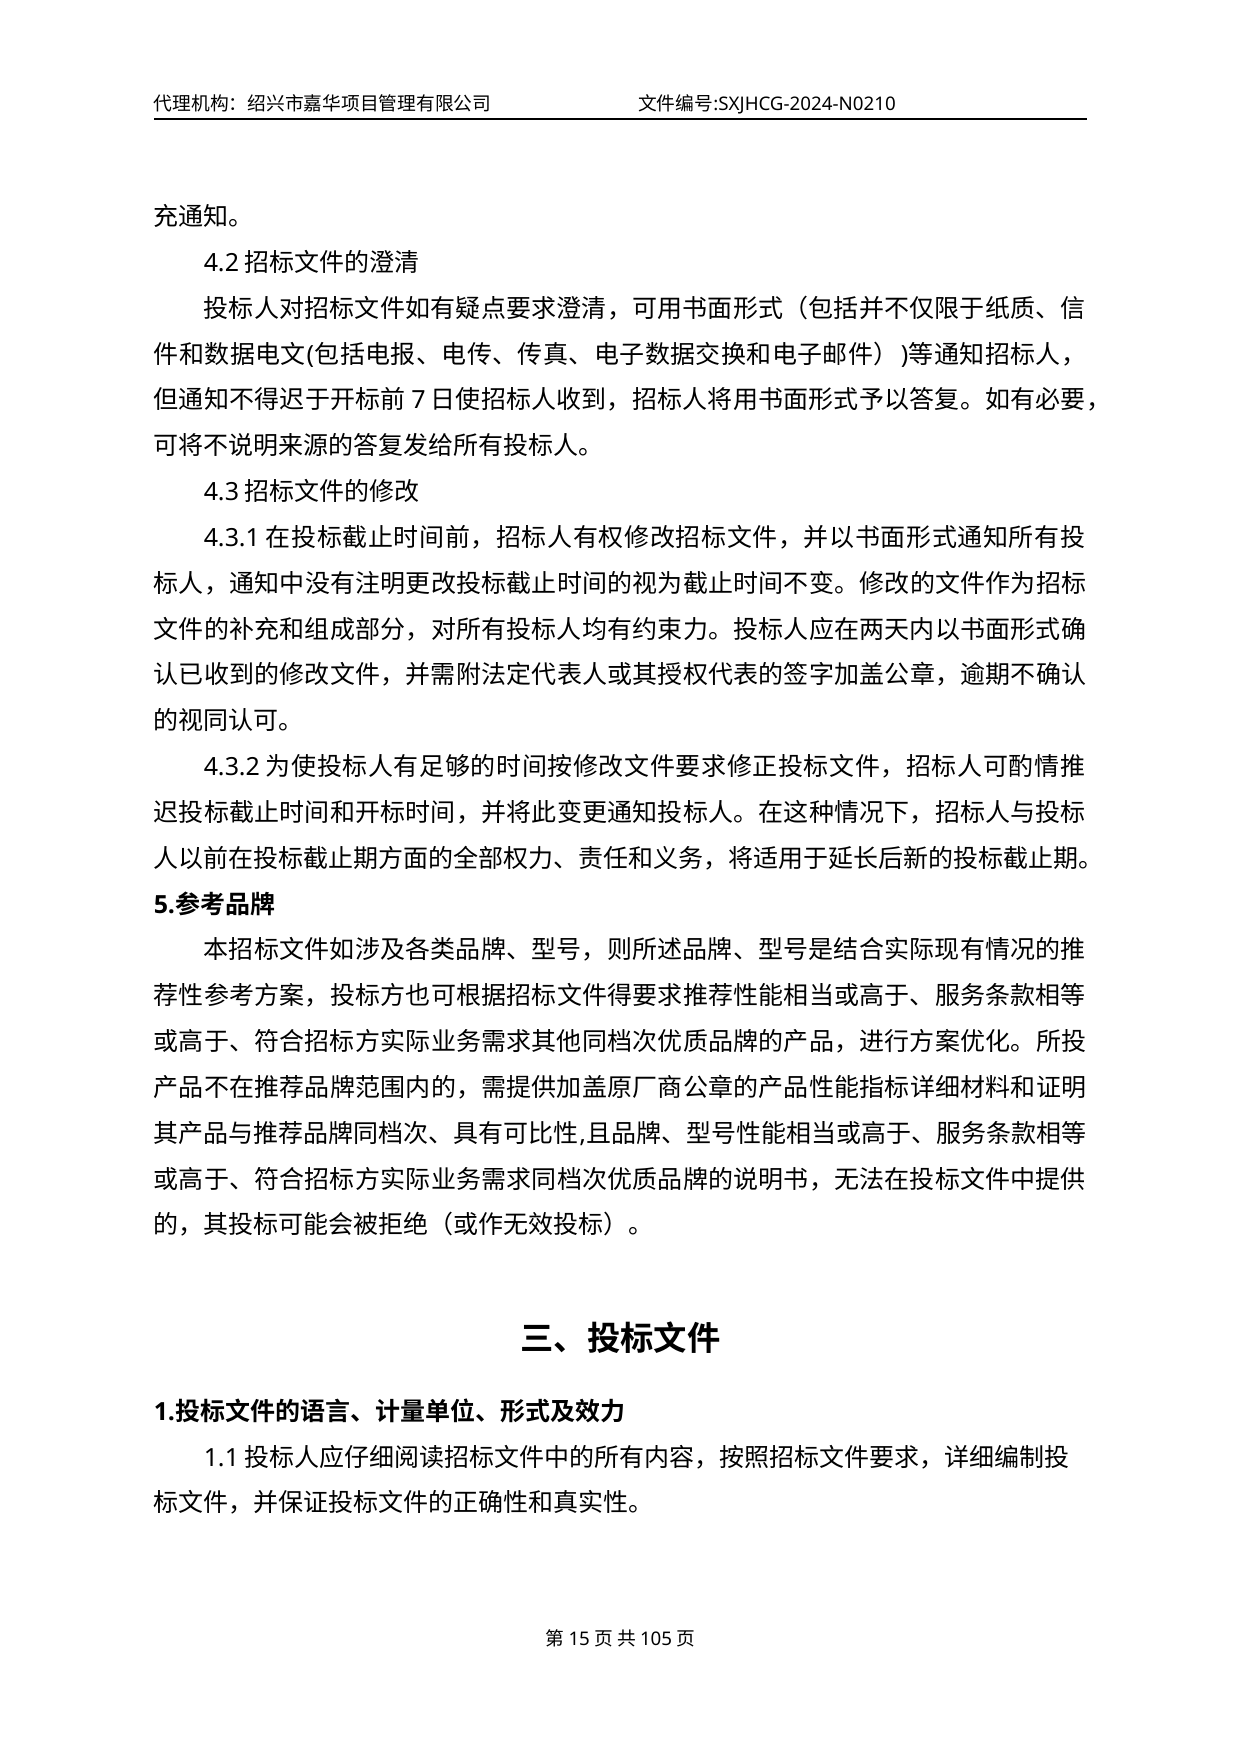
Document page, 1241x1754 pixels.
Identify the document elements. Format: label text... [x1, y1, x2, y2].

text 4.3.2为使投标人有足够的时间按修改文件要求修正投标文件，招标人可酌情推迟投标截止时间和开标时间，并将此变更通知投标人。在这种情况下，招标人与投标人以前在投标截止期方面的全部权力、责任和义务，将适用于延长后新的投标截止期。 [153, 739, 1087, 876]
text 本招标文件如涉及各类品牌、型号，则所述品牌、型号是结合实际现有情况的推荐性参考方案，投标方也可根据招标文件得要求推荐性能相当或高于、服务条款相等或高于、符合招标方实际业务需求其他同档次优质品牌的产品，进行方案优化。所投产品不在推荐品牌范围内的，需提供加盖原厂商公章的产品性能指标详细材料和证明其产品与推荐品牌同档次、具有可比性,且品牌、型号性能相当或高于、服务条款相等或高于、符合招标方实际业务需求同档次优质品牌的说明书，无法在投标文件中提供的，其投标可能会被拒绝（或作无效投标）。 [153, 922, 1087, 1243]
text 三、投标文件 [153, 1311, 1087, 1359]
text 投标人对招标文件如有疑点要求澄清，可用书面形式（包括并不仅限于纸质、信件和数据电文(包括电报、电传、传真、电子数据交换和电子邮件）)等通知招标人，但通知不得迟于开标前7日使招标人收到，招标人将用书面形式予以答复。如有必要，可将不说明来源的答复发给所有投标人。 [153, 281, 1087, 464]
text 5.参考品牌 [153, 876, 1087, 922]
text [153, 189, 1087, 235]
text 4.3.1在投标截止时间前，招标人有权修改招标文件，并以书面形式通知所有投标人，通知中没有注明更改投标截止时间的视为截止时间不变。修改的文件作为招标文件的补充和组成部分，对所有投标人均有约束力。投标人应在两天内以书面形式确认已收到的修改文件，并需附法定代表人或其授权代表的签字加盖公章，逾期不确认的视同认可。 [153, 510, 1087, 739]
text 4.3招标文件的修改 [153, 464, 1087, 510]
text 1.投标文件的语言、计量单位、形式及效力 [153, 1383, 1087, 1429]
text 1.1投标人应仔细阅读招标文件中的所有内容，按照招标文件要求，详细编制投标文件，并保证投标文件的正确性和真实性。 [153, 1429, 1087, 1521]
text 4.2招标文件的澄清 [153, 235, 1087, 281]
